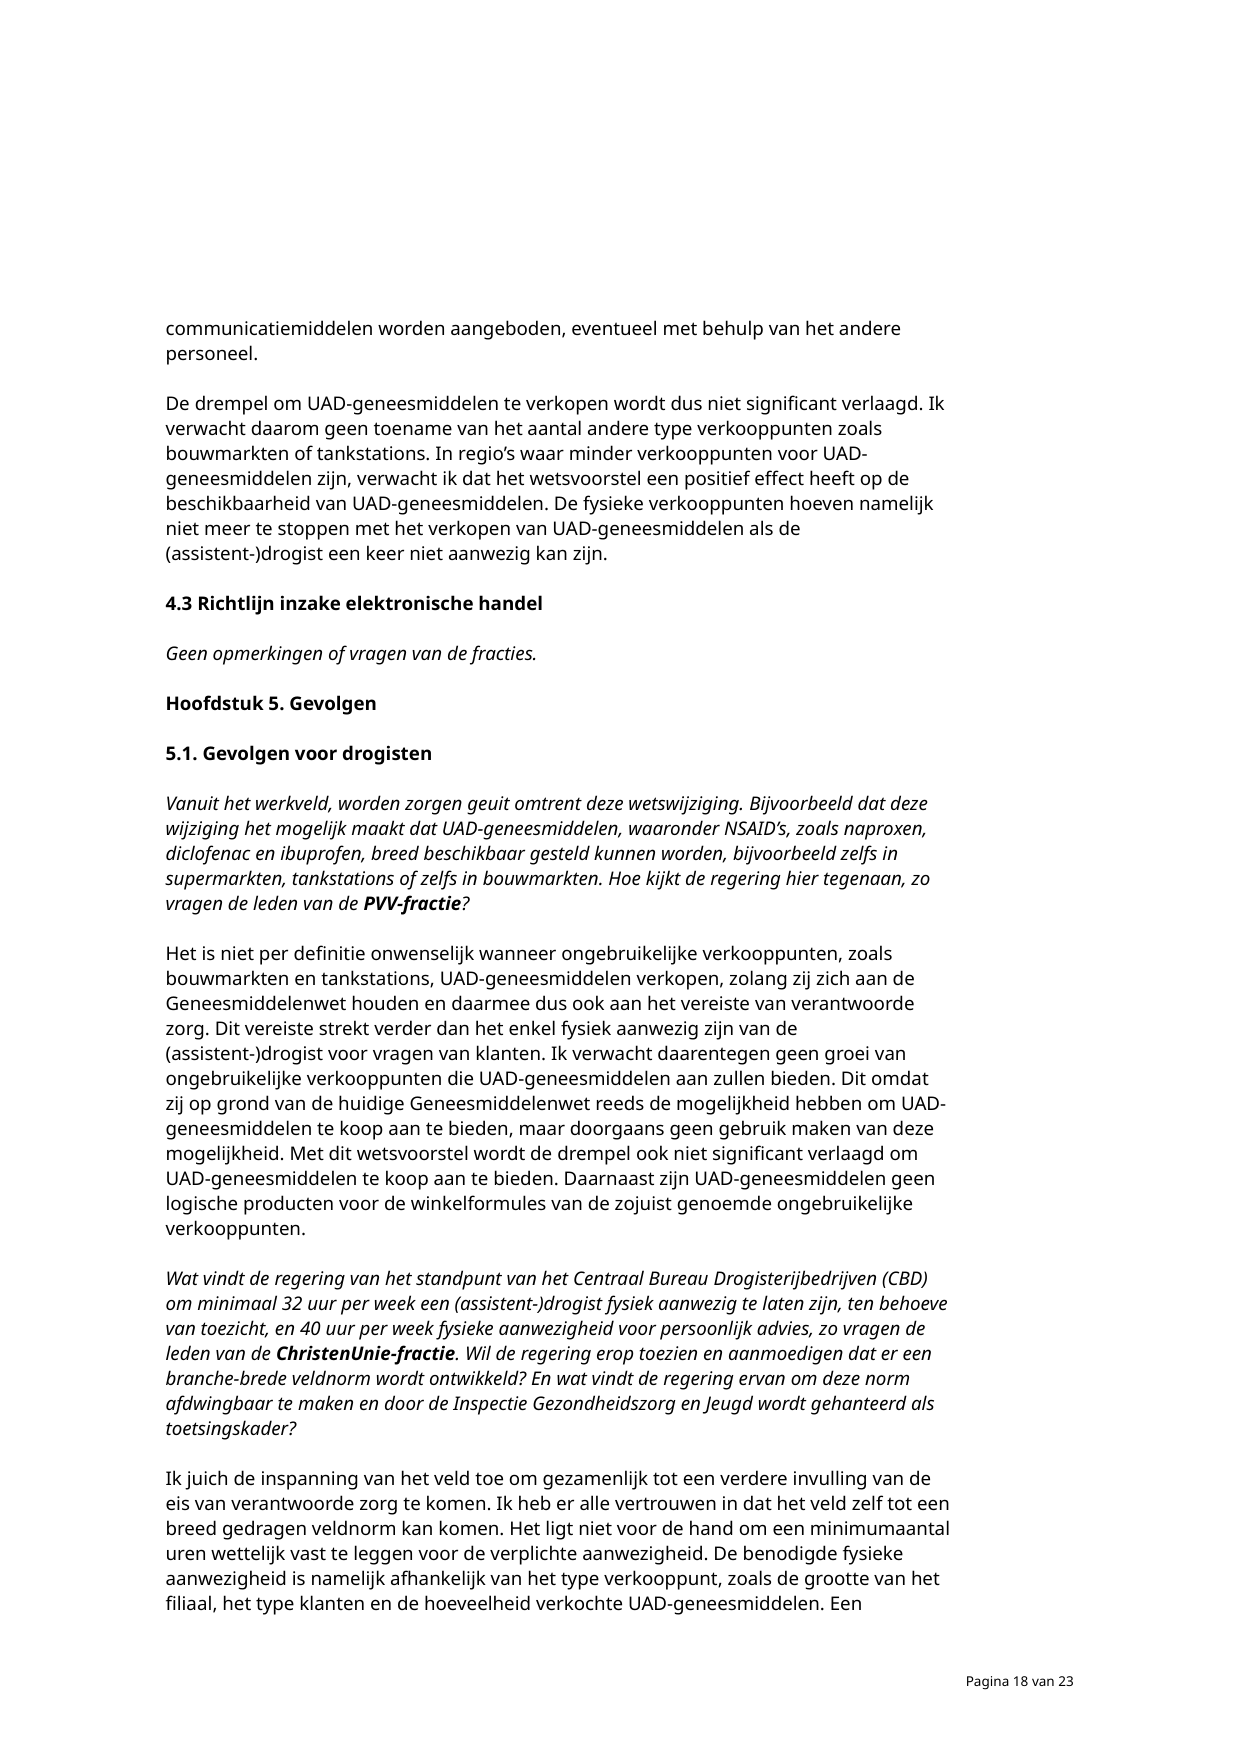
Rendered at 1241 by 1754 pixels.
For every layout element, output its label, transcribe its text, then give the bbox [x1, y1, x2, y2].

text Het is niet per definitie onwenselijk wanneer ongebruikelijke verkooppunten, zoals bouwmarkten en tankstations, UAD-geneesmiddelen verkopen, zolang zij zich aan de Geneesmiddelenwet houden en daarmee dus ook aan het vereiste van verantwoorde zorg. Dit vereiste strekt verder dan het enkel fysiek aanwezig zijn van de (assistent-)drogist voor vragen van klanten. Ik verwacht daarentegen geen groei van ongebruikelijke verkooppunten die UAD-geneesmiddelen aan zullen bieden. Dit omdat zij op grond van de huidige Geneesmiddelenwet reeds de mogelijkheid hebben om UAD-geneesmiddelen te koop aan te bieden, maar doorgaans geen gebruik maken van deze mogelijkheid. Met dit wetsvoorstel wordt de drempel ook niet significant verlaagd om UAD-geneesmiddelen te koop aan te bieden. Daarnaast zijn UAD-geneesmiddelen geen logische producten voor de winkelformules van de zojuist genoemde ongebruikelijke verkooppunten. [165, 940, 951, 1240]
text Wat vindt de regering van het standpunt van het Centraal Bureau Drogisterijbedrijven (CBD) om minimaal 32 uur per week een (assistent-)drogist fysiek aanwezig te laten zijn, ten behoeve van toezicht, en 40 uur per week fysieke aanwezigheid voor persoonlijk advies, zo vragen de leden van de ChristenUnie-fractie. Wil de regering erop toezien en aanmoedigen dat er een branche-brede veldnorm wordt ontwikkeld? En wat vindt de regering ervan om deze norm afdwingbaar te maken en door de Inspectie Gezondheidszorg en Jeugd wordt gehanteerd als toetsingskader? [165, 1265, 951, 1440]
text 5.1. Gevolgen voor drogisten [165, 740, 951, 765]
text Hoofdstuk 5. Gevolgen [165, 690, 951, 715]
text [165, 315, 951, 365]
text Geen opmerkingen of vragen van de fracties. [165, 640, 951, 665]
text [165, 1465, 951, 1615]
text De drempel om UAD-geneesmiddelen te verkopen wordt dus niet significant verlaagd. Ik verwacht daarom geen toename van het aantal andere type verkooppunten zoals bouwmarkten of tankstations. In regio’s waar minder verkooppunten voor UAD-geneesmiddelen zijn, verwacht ik dat het wetsvoorstel een positief effect heeft op de beschikbaarheid van UAD-geneesmiddelen. De fysieke verkooppunten hoeven namelijk niet meer te stoppen met het verkopen van UAD-geneesmiddelen als de (assistent-)drogist een keer niet aanwezig kan zijn. [165, 390, 951, 565]
text Vanuit het werkveld, worden zorgen geuit omtrent deze wetswijziging. Bijvoorbeeld dat deze wijziging het mogelijk maakt dat UAD-geneesmiddelen, waaronder NSAID’s, zoals naproxen, diclofenac en ibuprofen, breed beschikbaar gesteld kunnen worden, bijvoorbeeld zelfs in supermarkten, tankstations of zelfs in bouwmarkten. Hoe kijkt de regering hier tegenaan, zo vragen de leden van de PVV-fractie? [165, 790, 951, 915]
text 4.3 Richtlijn inzake elektronische handel [165, 590, 951, 615]
